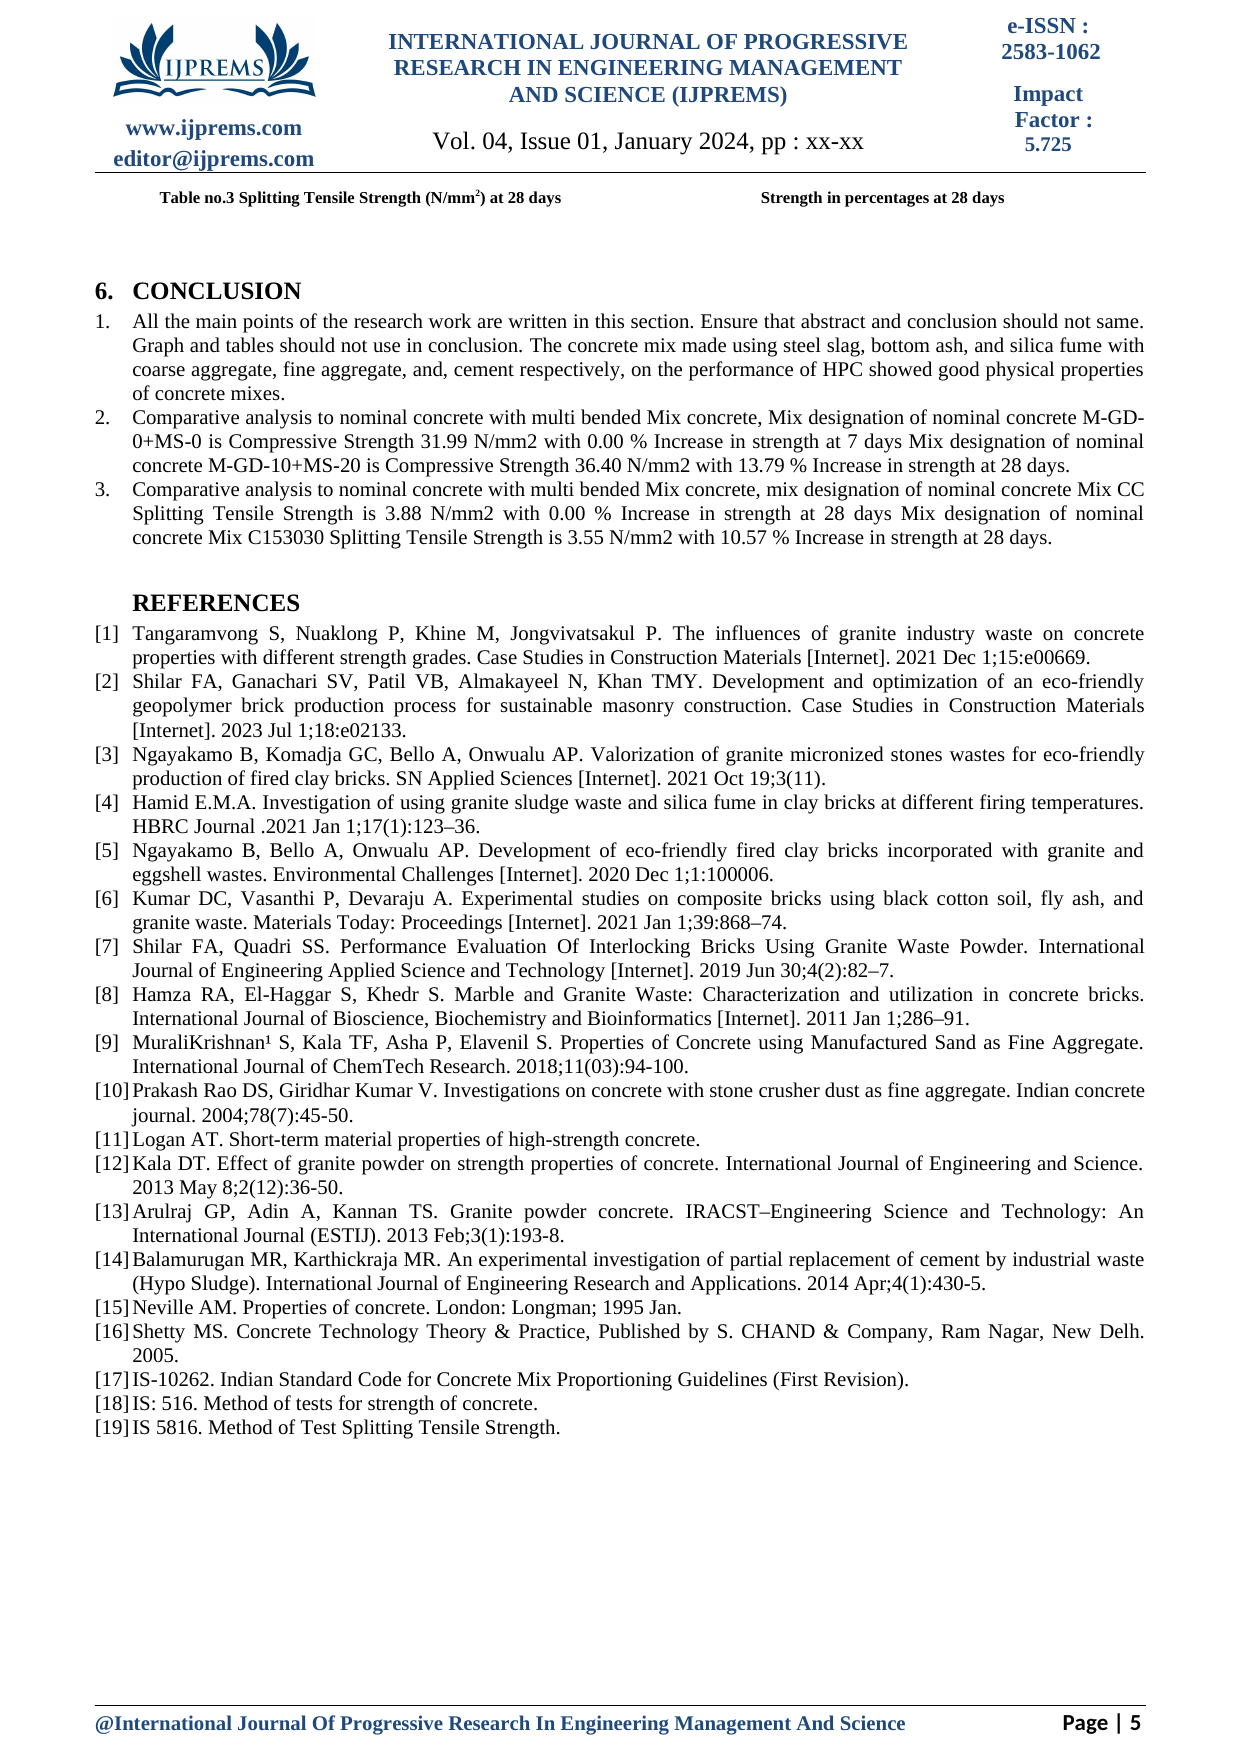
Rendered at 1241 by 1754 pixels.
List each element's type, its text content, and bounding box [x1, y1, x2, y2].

list Shetty MS. Concrete Technology Theory & Practice, Published by S. CHAND & Company, Ram Nagar, New Delh. 2005. [94, 1319, 1146, 1367]
list Comparative analysis to nominal concrete with multi bended Mix concrete, mix designation of nominal concrete Mix CC Splitting Tensile Strength is 3.88 N/mm2 with 0.00 % Increase in strength at 28 days Mix designation of nominal concrete Mix C153030 Splitting Tensile Strength is 3.55 N/mm2 with 10.57 % Increase in strength at 28 days. [94, 477, 1146, 549]
list Tangaramvong S, Nuaklong P, Khine M, Jongvivatsakul P. The influences of granite industry waste on concrete properties with different strength grades. Case Studies in Construction Materials [Internet]. 2021 Dec 1;15:e00669. [94, 621, 1146, 669]
list Hamza RA, El-Haggar S, Khedr S. Marble and Granite Waste: Characterization and utilization in concrete bricks. International Journal of Bioscience, Biochemistry and Bioinformatics [Internet]. 2011 Jan 1;286–91. [94, 982, 1146, 1030]
list REFERENCES [132, 588, 1146, 617]
list IS: 516. Method of tests for strength of concrete. [94, 1391, 1146, 1415]
list IS 5816. Method of Test Splitting Tensile Strength. [94, 1415, 1146, 1439]
list Neville AM. Properties of concrete. London: Longman; 1995 Jan. [94, 1295, 1146, 1319]
list All the main points of the research work are written in this section. Ensure that abstract and conclusion should not same. Graph and tables should not use in conclusion. The concrete mix made using steel slag, bottom ash, and silica fume with coarse aggregate, fine aggregate, and, cement respectively, on the performance of HPC showed good physical properties of concrete mixes. [94, 309, 1146, 405]
list Shilar FA, Ganachari SV, Patil VB, Almakayeel N, Khan TMY. Development and optimization of an eco-friendly geopolymer brick production process for sustainable masonry construction. Case Studies in Construction Materials [Internet]. 2023 Jul 1;18:e02133. [94, 669, 1146, 742]
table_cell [637, 188, 1128, 270]
list Arulraj GP, Adin A, Kannan TS. Granite powder concrete. IRACST–Engineering Science and Technology: An International Journal (ESTIJ). 2013 Feb;3(1):193-8. [94, 1199, 1146, 1247]
list Shilar FA, Quadri SS. Performance Evaluation Of Interlocking Bricks Using Granite Waste Powder. International Journal of Engineering Applied Science and Technology [Internet]. 2019 Jun 30;4(2):82–7. [94, 934, 1146, 982]
list Balamurugan MR, Karthickraja MR. An experimental investigation of partial replacement of cement by industrial waste (Hypo Sludge). International Journal of Engineering Research and Applications. 2014 Apr;4(1):430-5. [94, 1247, 1146, 1295]
list CONCLUSION [94, 276, 1146, 304]
list Logan AT. Short-term material properties of high-strength concrete. [94, 1127, 1146, 1151]
list Ngayakamo B, Bello A, Onwualu AP. Development of eco-friendly fired clay bricks incorporated with granite and eggshell wastes. Environmental Challenges [Internet]. 2020 Dec 1;1:100006. [94, 838, 1146, 886]
list Prakash Rao DS, Giridhar Kumar V. Investigations on concrete with stone crusher dust as fine aggregate. Indian concrete journal. 2004;78(7):45-50. [94, 1078, 1146, 1127]
list Kala DT. Effect of granite powder on strength properties of concrete. International Journal of Engineering and Science. 2013 May 8;2(12):36-50. [94, 1151, 1146, 1199]
list Ngayakamo B, Komadja GC, Bello A, Onwualu AP. Valorization of granite micronized stones wastes for eco-friendly production of fired clay bricks. SN Applied Sciences [Internet]. 2021 Oct 19;3(11). [94, 742, 1146, 790]
list IS-10262. Indian Standard Code for Concrete Mix Proportioning Guidelines (First Revision). [94, 1367, 1146, 1391]
list Comparative analysis to nominal concrete with multi bended Mix concrete, Mix designation of nominal concrete M-GD-0+MS-0 is Compressive Strength 31.99 N/mm2 with 0.00 % Increase in strength at 7 days Mix designation of nominal concrete M-GD-10+MS-20 is Compressive Strength 36.40 N/mm2 with 13.79 % Increase in strength at 28 days. [94, 405, 1146, 477]
picture [111, 16, 317, 106]
list Hamid E.M.A. Investigation of using granite sludge waste and silica fume in clay bricks at different firing temperatures. HBRC Journal .2021 Jan 1;17(1):123–36. [94, 790, 1146, 838]
list Kumar DC, Vasanthi P, Devaraju A. Experimental studies on composite bricks using black cotton soil, fly ash, and granite waste. Materials Today: Proceedings [Internet]. 2021 Jan 1;39:868–74. [94, 886, 1146, 934]
list MuraliKrishnan¹ S, Kala TF, Asha P, Elavenil S. Properties of Concrete using Manufactured Sand as Fine Aggregate. International Journal of ChemTech Research. 2018;11(03):94-100. [94, 1030, 1146, 1078]
